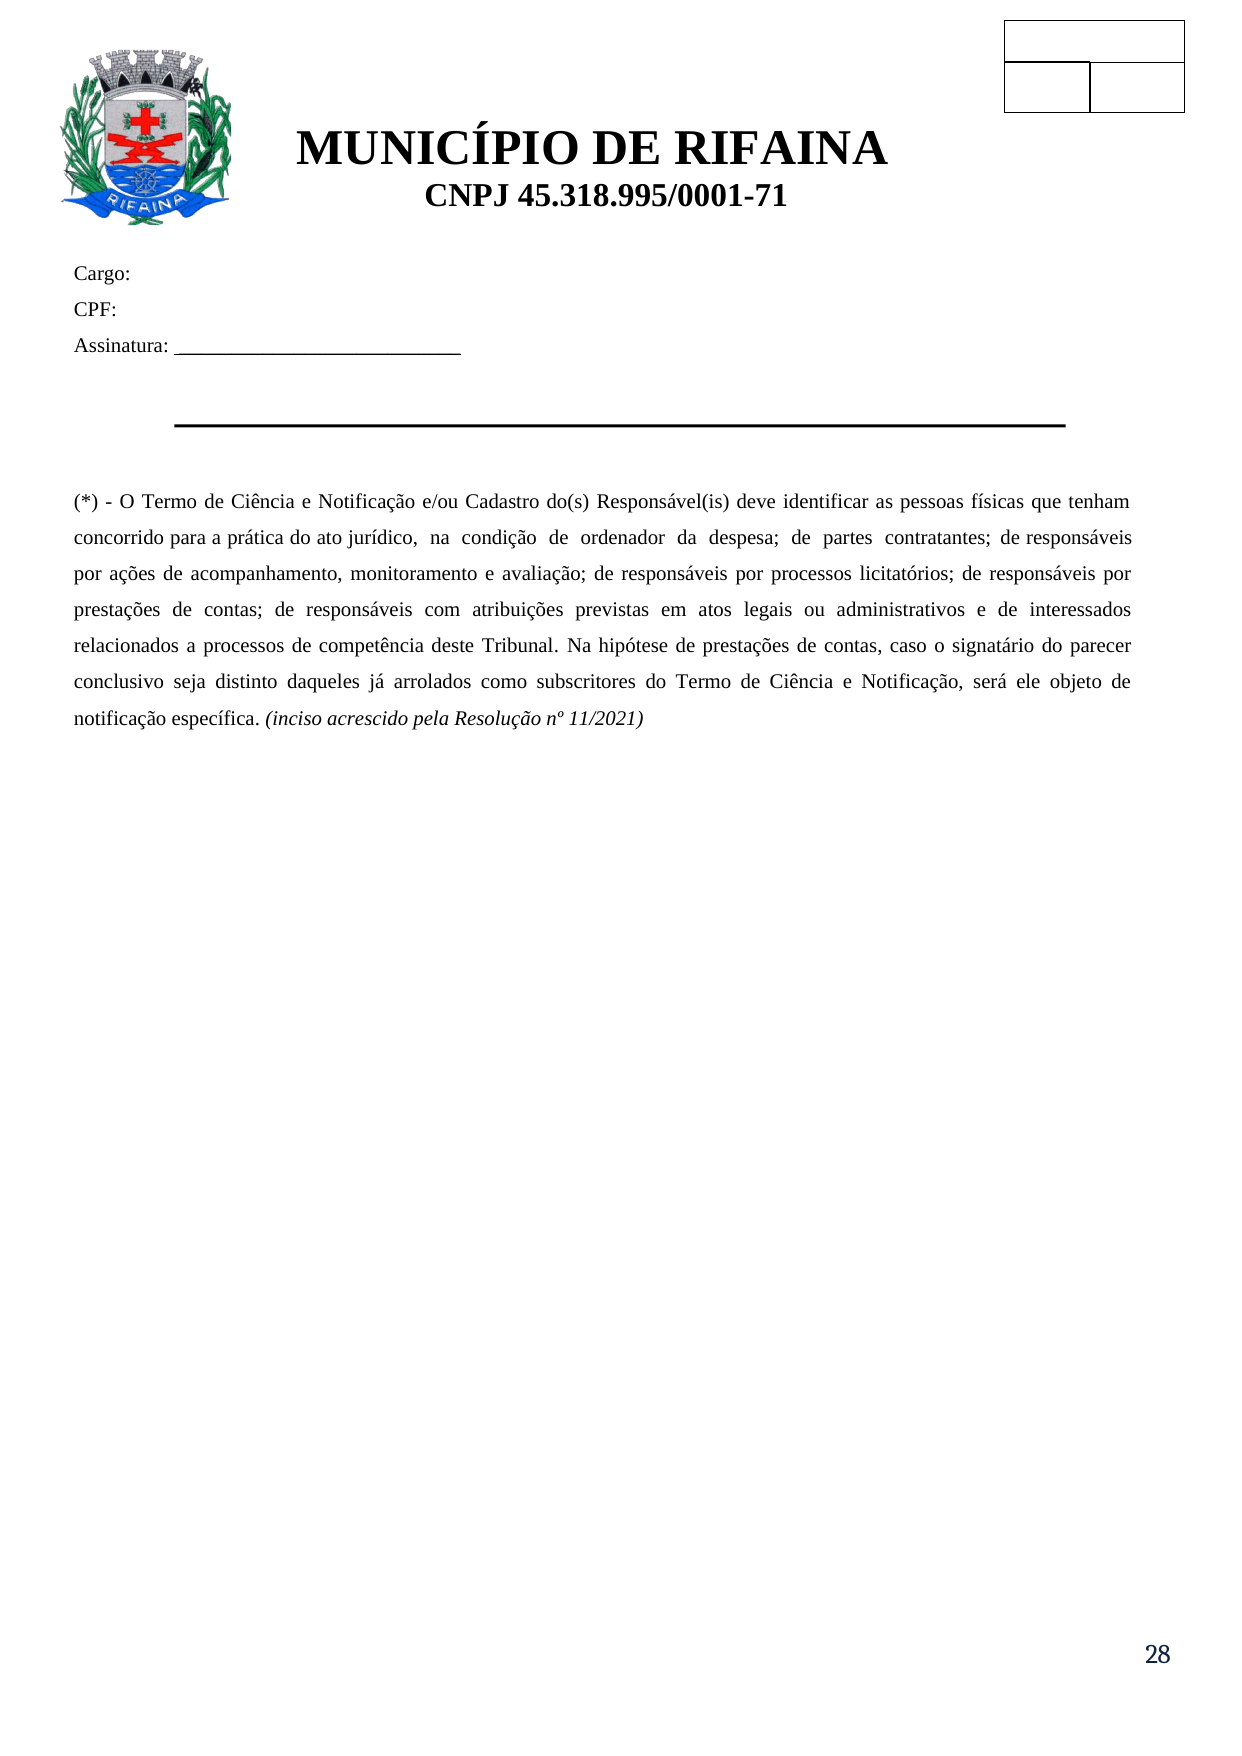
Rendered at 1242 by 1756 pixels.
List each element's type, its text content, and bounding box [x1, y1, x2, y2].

text Cargo: [74, 261, 1132, 285]
picture [59, 47, 232, 226]
text CPF: [74, 297, 1132, 321]
text Assinatura: ___________________________ [74, 333, 1132, 357]
text (*) - O Termo de Ciência e Notificação e/ou Cadastro do(s) Responsável(is) deve identificar as pessoas físicas que tenham concorrido para a prática do ato jurídico, na condição de ordenador da despesa; de partes contratantes; de responsáveis por ações de acompanhamento, monitoramento e avaliação; de responsáveis por processos licitatórios; de responsáveis por prestações de contas; de responsáveis com atribuições previstas em atos legais ou administrativos e de interessados relacionados a processos de competência deste Tribunal. Na hipótese de prestações de contas, caso o signatário do parecer conclusivo seja distinto daqueles já arrolados como subscritores do Termo de Ciência e Notificação, será ele objeto de notificação específica. (inciso acrescido pela Resolução nº 11/2021) [74, 489, 1132, 729]
